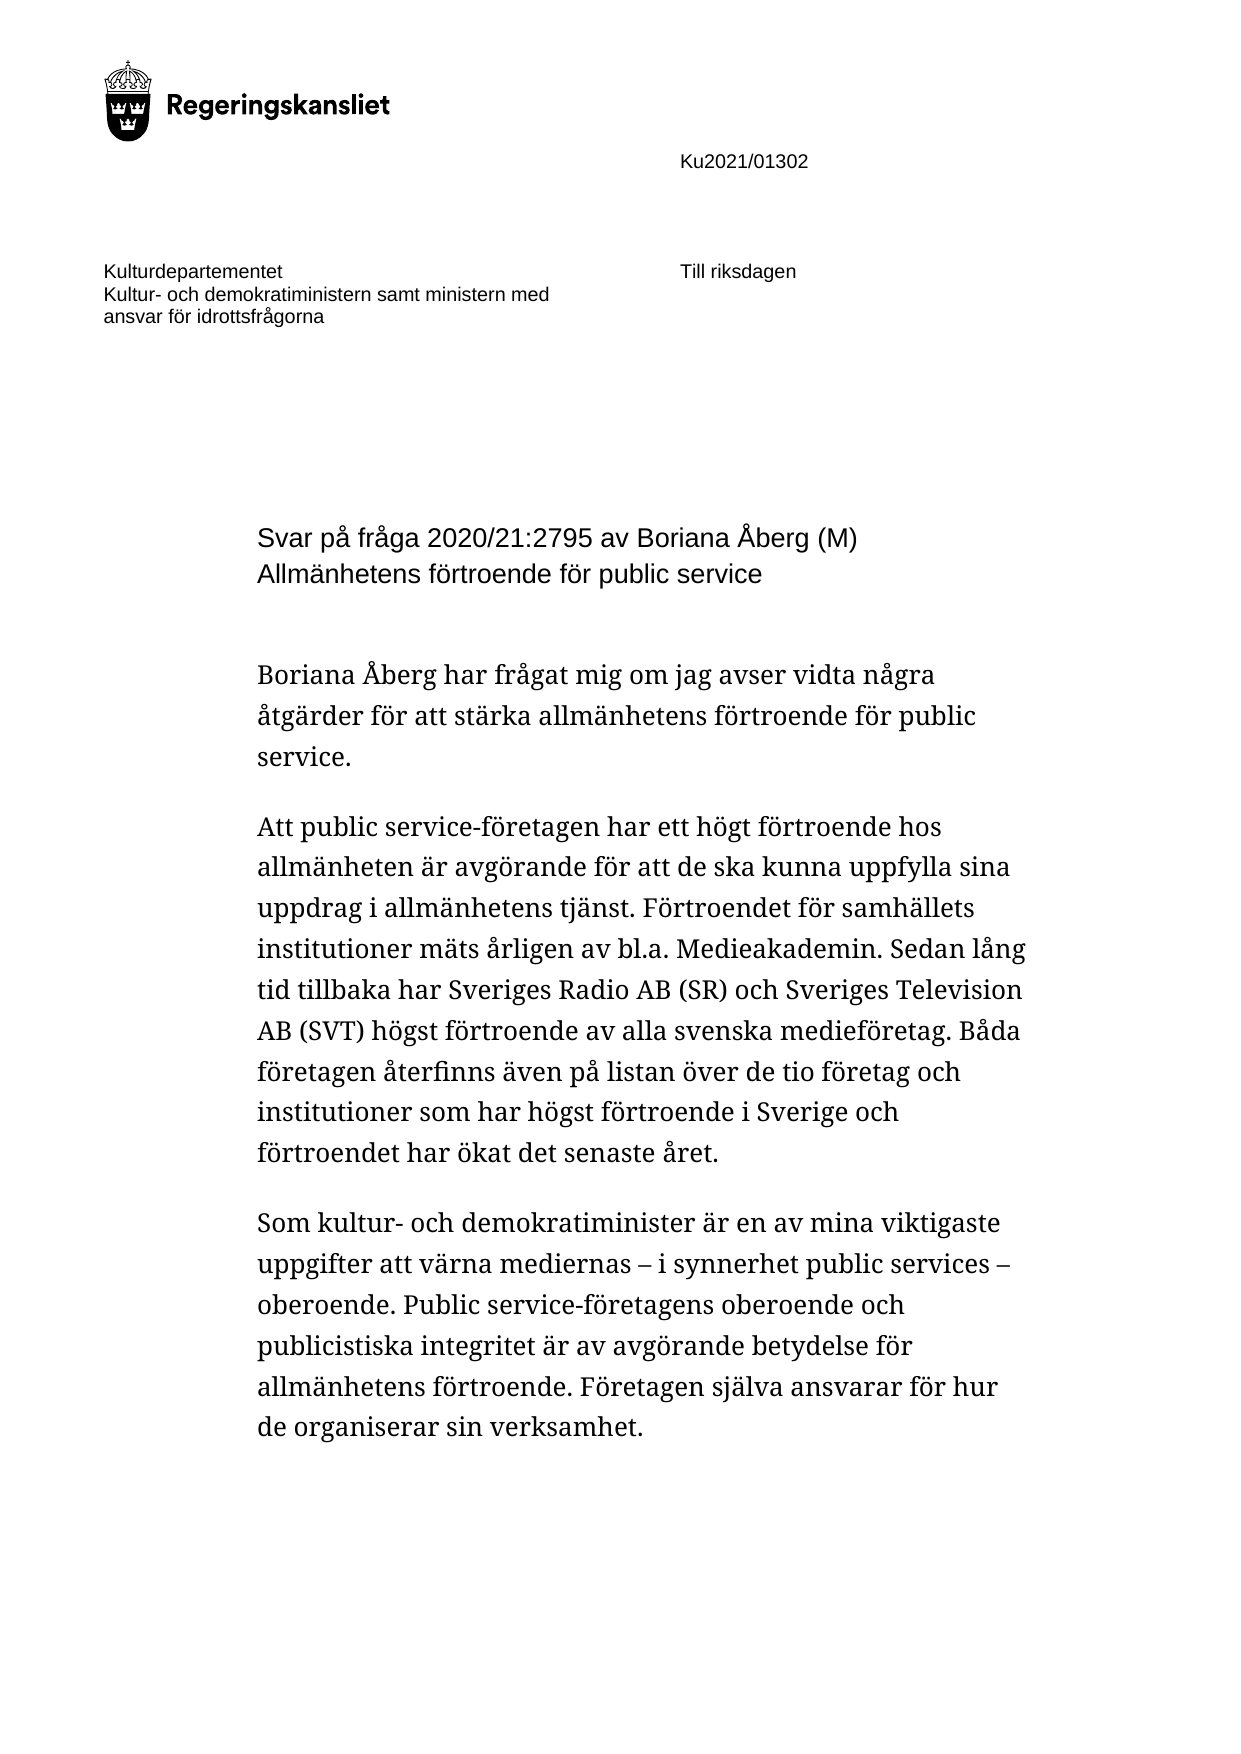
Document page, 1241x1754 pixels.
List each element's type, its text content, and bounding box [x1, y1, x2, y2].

text Som kultur- och demokratiminister är en av mina viktigaste uppgifter att värna mediernas – i synnerhet public services – oberoende. Public service-företagens oberoende och publicistiska integritet är av avgörande betydelse för allmänhetens förtroende. Företagen själva ansvarar för hur de organiserar sin verksamhet. [257, 1205, 1033, 1444]
text Att public service-företagen har ett högt förtroende hos allmänheten är avgörande för att de ska kunna uppfylla sina uppdrag i allmänhetens tjänst. Förtroendet för samhällets institutioner mäts årligen av bl.a. Medieakademin. Sedan lång tid tillbaka har Sveriges Radio AB (SR) och Sveriges Television AB (SVT) högst förtroende av alla svenska medieföretag. Båda företagen återfinns även på listan över de tio företag och institutioner som har högst förtroende i Sverige och förtroendet har ökat det senaste året. [257, 808, 1033, 1170]
title Svar på fråga 2020/21:2795 av () Allmänhetens förtroende för public service [257, 522, 1033, 589]
text har frågat mig om jag avser vidta några åtgärder för att stärka allmänhetens förtroende för public service. [257, 657, 1033, 774]
